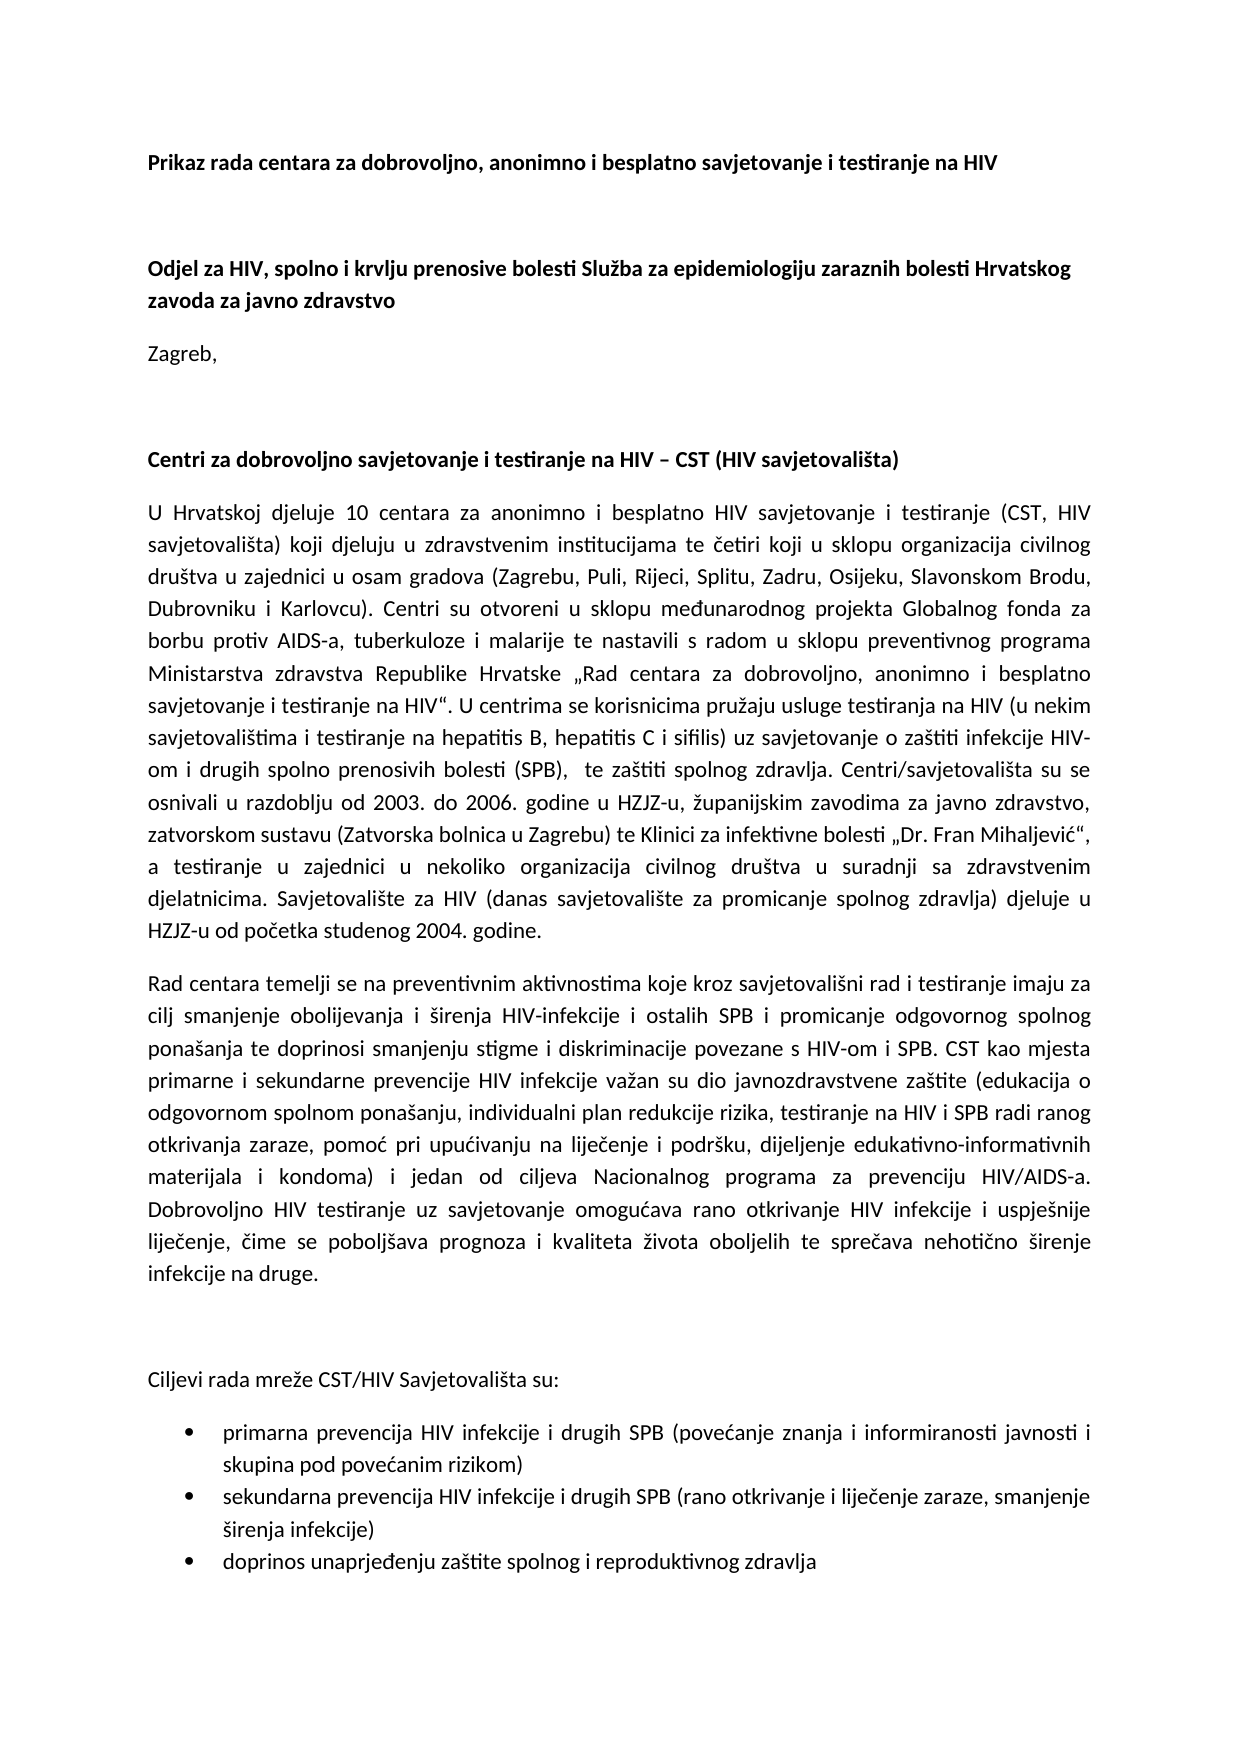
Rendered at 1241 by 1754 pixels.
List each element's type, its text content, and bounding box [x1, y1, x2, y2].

list sekundarna prevencija HIV infekcije i drugih SPB (rano otkrivanje i liječenje zaraze, smanjenje širenja infekcije) [185, 1482, 1093, 1543]
text Odjel za HIV, spolno i krvlju prenosive bolesti Služba za epidemiologiju zaraznih bolesti Hrvatskog zavoda za javno zdravstvo [148, 254, 1093, 314]
text Ciljevi rada mreže CST/HIV Savjetovališta su: [148, 1365, 1093, 1393]
list doprinos unaprjeđenju zaštite spolnog i reproduktivnog zdravlja [185, 1547, 1093, 1575]
list primarna prevencija HIV infekcije i drugih SPB (povećanje znanja i informiranosti javnosti i skupina pod povećanim rizikom) [185, 1418, 1093, 1478]
text Prikaz rada centara za dobrovoljno, anonimno i besplatno savjetovanje i testiranje na HIV [148, 148, 1093, 176]
text U Hrvatskoj djeluje 10 centara za anonimno i besplatno HIV savjetovanje i testiranje (CST, HIV savjetovališta) koji djeluju u zdravstvenim institucijama te četiri koji u sklopu organizacija civilnog društva u zajednici u osam gradova (Zagrebu, Puli, Rijeci, Splitu, Zadru, Osijeku, Slavonskom Brodu, Dubrovniku i Karlovcu). Centri su otvoreni u sklopu međunarodnog projekta Globalnog fonda za borbu protiv AIDS-a, tuberkuloze i malarije te nastavili s radom u sklopu preventivnog programa Ministarstva zdravstva Republike Hrvatske „Rad centara za dobrovoljno, anonimno i besplatno savjetovanje i testiranje na HIV“. U centrima se korisnicima pružaju usluge testiranja na HIV (u nekim savjetovalištima i testiranje na hepatitis B, hepatitis C i sifilis) uz savjetovanje o zaštiti infekcije HIV-om i drugih spolno prenosivih bolesti (SPB), te zaštiti spolnog zdravlja. Centri/savjetovališta su se osnivali u razdoblju od 2003. do 2006. godine u HZJZ-u, županijskim zavodima za javno zdravstvo, zatvorskom sustavu (Zatvorska bolnica u Zagrebu) te Klinici za infektivne bolesti „Dr. Fran Mihaljević“, a testiranje u zajednici u nekoliko organizacija civilnog društva u suradnji sa zdravstvenim djelatnicima. Savjetovalište za HIV (danas savjetovalište za promicanje spolnog zdravlja) djeluje u HZJZ-u od početka studenog 2004. godine. [148, 498, 1093, 944]
text Zagreb, [148, 339, 1093, 367]
text Centri za dobrovoljno savjetovanje i testiranje na HIV – CST (HIV savjetovališta) [148, 445, 1093, 473]
text Rad centara temelji se na preventivnim aktivnostima koje kroz savjetovališni rad i testiranje imaju za cilj smanjenje obolijevanja i širenja HIV-infekcije i ostalih SPB i promicanje odgovornog spolnog ponašanja te doprinosi smanjenju stigme i diskriminacije povezane s HIV-om i SPB. CST kao mjesta primarne i sekundarne prevencije HIV infekcije važan su dio javnozdravstvene zaštite (edukacija o odgovornom spolnom ponašanju, individualni plan redukcije rizika, testiranje na HIV i SPB radi ranog otkrivanja zaraze, pomoć pri upućivanju na liječenje i podršku, dijeljenje edukativno-informativnih materijala i kondoma) i jedan od ciljeva Nacionalnog programa za prevenciju HIV/AIDS-a. Dobrovoljno HIV testiranje uz savjetovanje omogućava rano otkrivanje HIV infekcije i uspješnije liječenje, čime se poboljšava prognoza i kvaliteta života oboljelih te sprečava nehotično širenje infekcije na druge. [148, 969, 1093, 1287]
